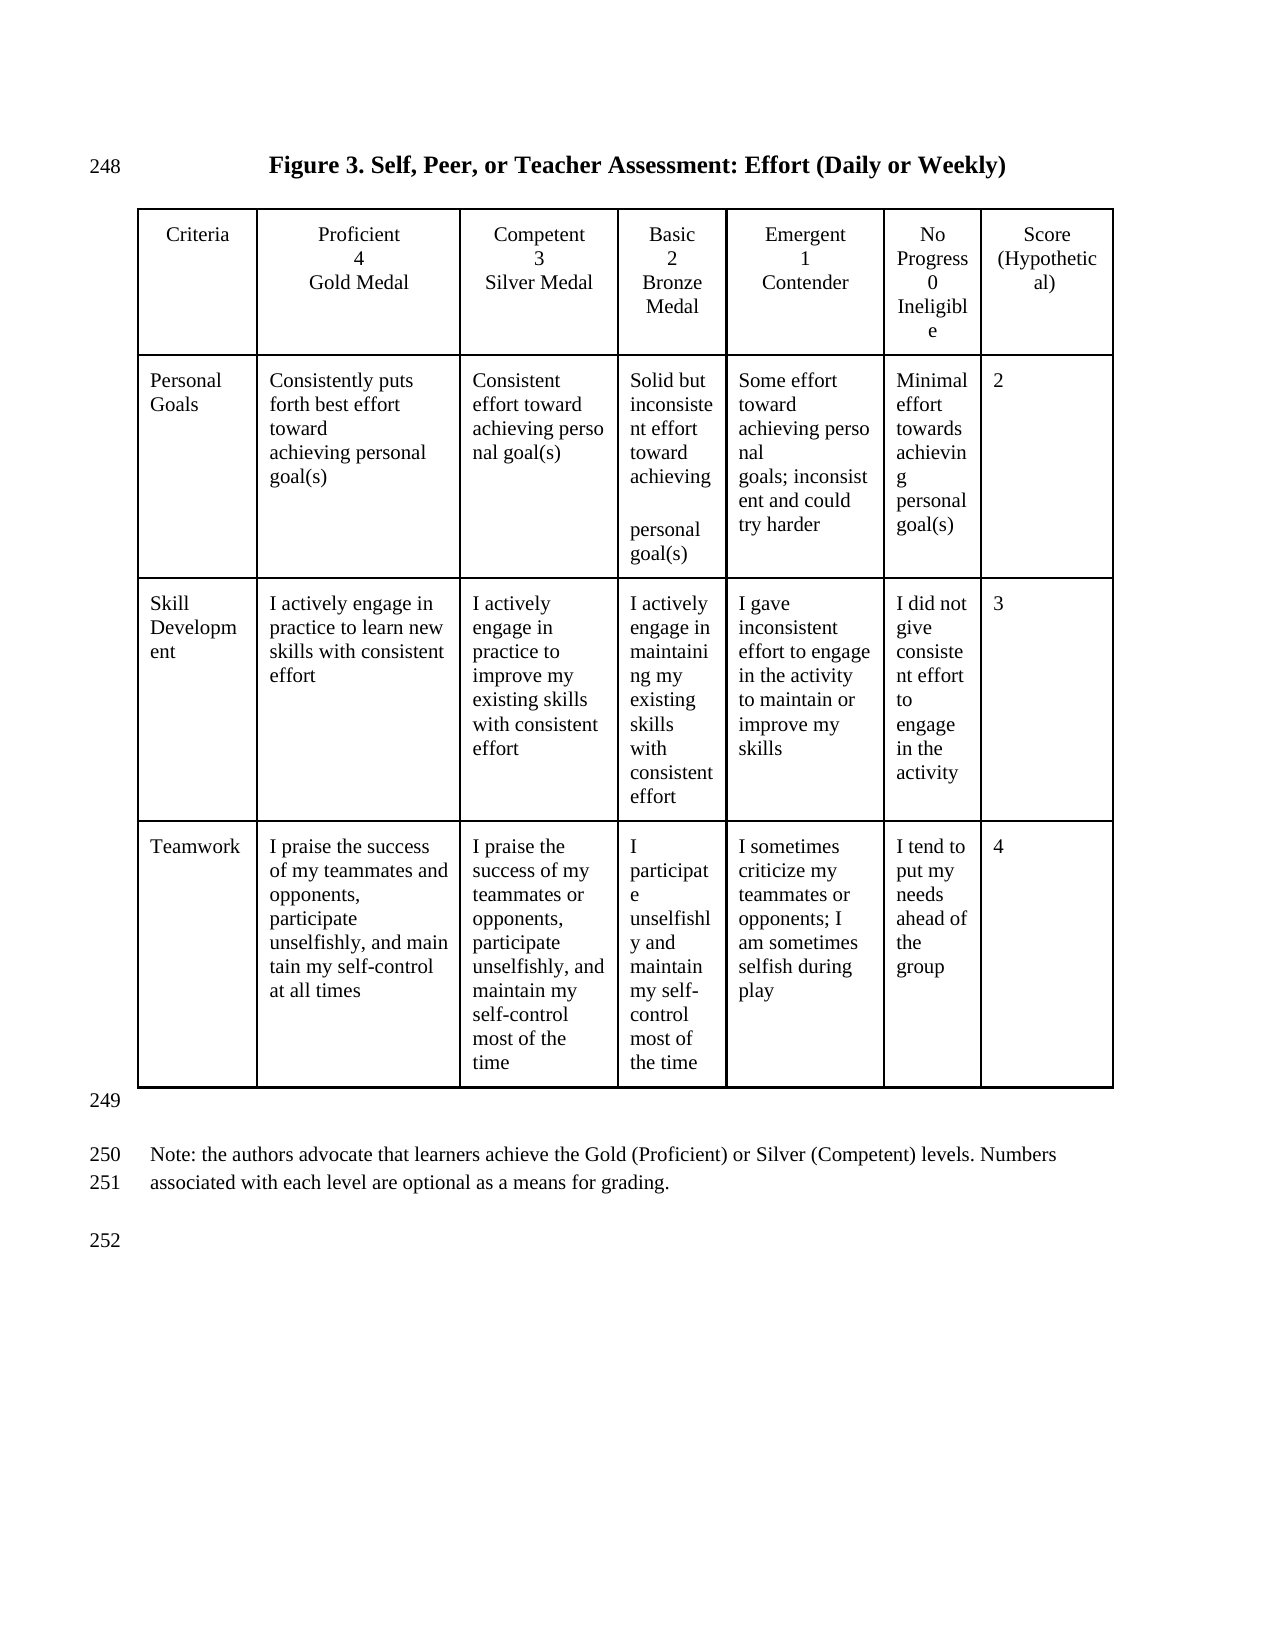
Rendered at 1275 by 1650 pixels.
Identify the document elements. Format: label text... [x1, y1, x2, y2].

table_cell 4 [982, 822, 1112, 1086]
table_cell I praise the success of my teammates and opponents, participate unselfishly, and maintain my self-control at all times [258, 822, 459, 1086]
table_cell Some effort toward achieving personal goals; inconsistent and could try harder [728, 356, 883, 577]
table_header Emergent 1 Contender [728, 210, 883, 354]
table_cell Consistent effort toward achieving personal goal(s) [461, 356, 617, 577]
table_cell I actively engage in practice to improve my existing skills with consistent effort [461, 579, 617, 820]
table_cell 2 [982, 356, 1112, 577]
text Note: the authors advocate that learners achieve the Gold (Proficient) or Silver (Competent) levels. Numbers associated with each level are optional as a means for grading. [150, 1142, 1125, 1195]
table_cell Personal Goals [139, 356, 256, 577]
table_cell I praise the success of my teammates or opponents, participate unselfishly, and maintain my self-control most of the time [461, 822, 617, 1086]
table_cell I tend to put my needs ahead of the group [885, 822, 980, 1086]
table_cell I did not give consistent effort to engage in the activity [885, 579, 980, 820]
table_header No Progress 0 Ineligible [885, 210, 980, 354]
table_header Competent 3 Silver Medal [461, 210, 617, 354]
table_cell I actively engage in practice to learn new skills with consistent effort [258, 579, 459, 820]
table_cell Consistently puts forth best effort toward achieving personal goal(s) [258, 356, 459, 577]
table_cell Minimal effort towards achieving personal goal(s) [885, 356, 980, 577]
table_header Score (Hypothetical) [982, 210, 1112, 354]
table_cell I sometimes criticize my teammates or opponents; I am sometimes selfish during play [728, 822, 883, 1086]
table_cell 3 [982, 579, 1112, 820]
table_header Criteria [139, 210, 256, 354]
table_header Basic 2 Bronze Medal [619, 210, 725, 354]
table_cell I participate unselfishly and maintain my self-control most of the time [619, 822, 725, 1086]
table_header Proficient 4 Gold Medal [258, 210, 459, 354]
table_cell I actively engage in maintaining my existing skills with consistent effort [619, 579, 725, 820]
table_cell Solid but inconsistent effort toward achieving personal goal(s) [619, 356, 725, 577]
table_cell Teamwork [139, 822, 256, 1086]
table_cell Skill Development [139, 579, 256, 820]
text Figure 3. Self, Peer, or Teacher Assessment: Effort (Daily or Weekly) [150, 150, 1125, 179]
table_cell I gave inconsistent effort to engage in the activity to maintain or improve my skills [728, 579, 883, 820]
